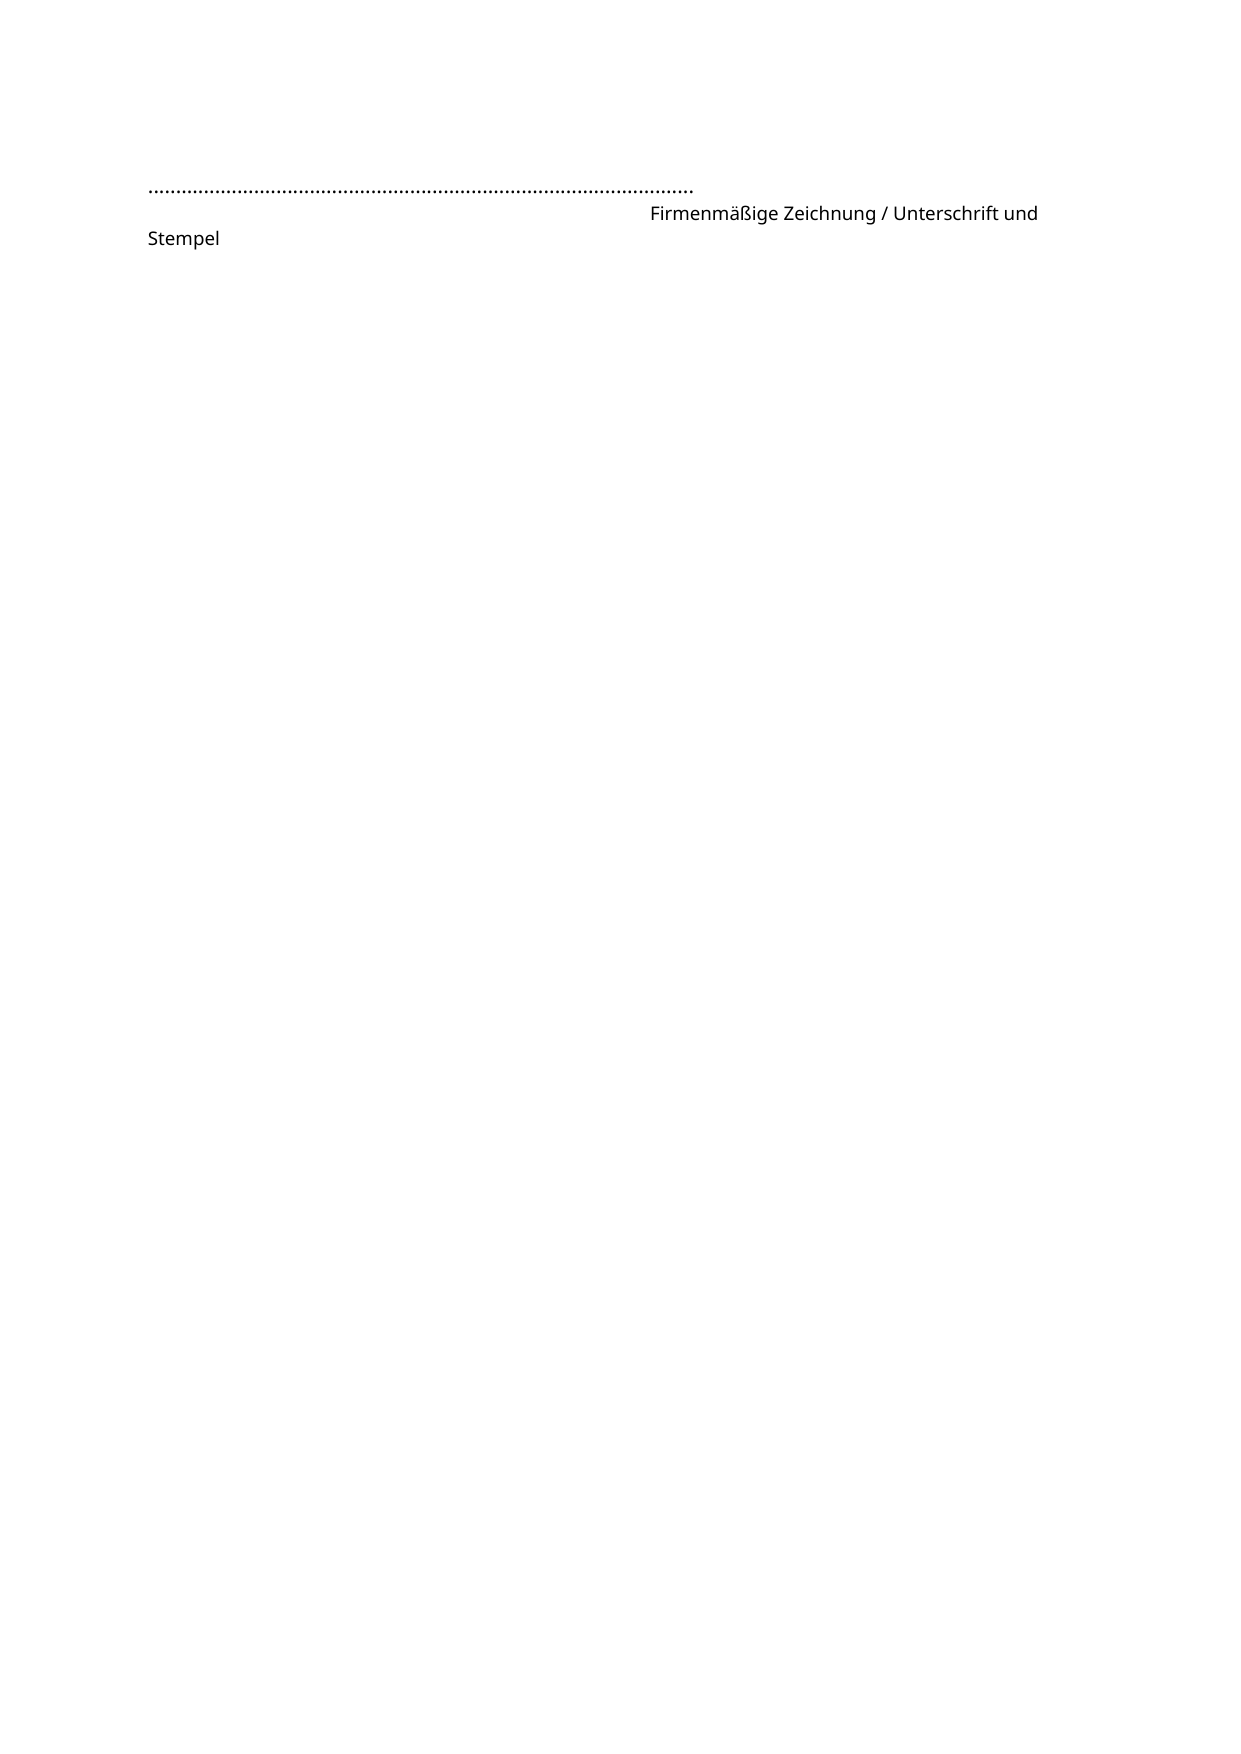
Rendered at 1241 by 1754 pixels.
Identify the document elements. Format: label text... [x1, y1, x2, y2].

text .................................................................................................. [148, 148, 1093, 200]
text Firmenmäßige Zeichnung / Unterschrift und Stempel [148, 200, 1093, 251]
